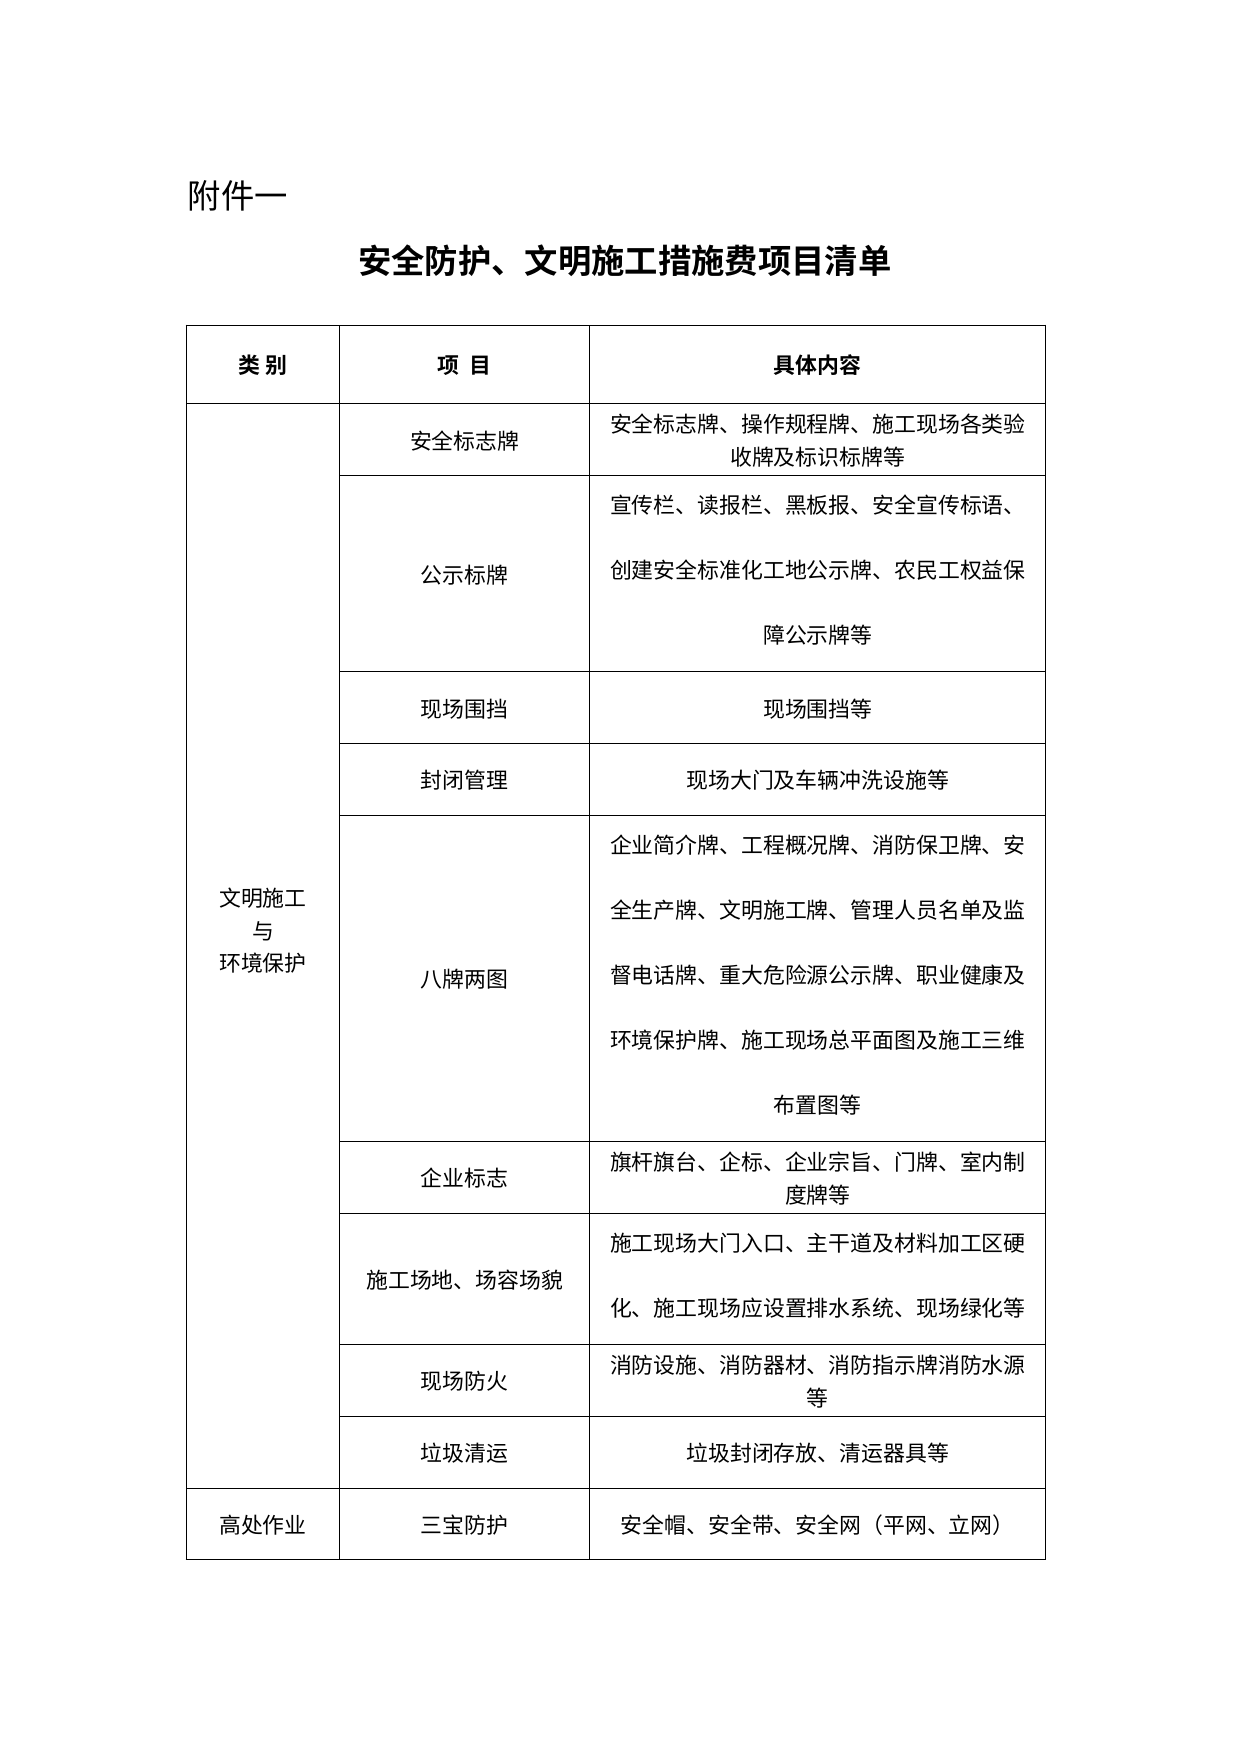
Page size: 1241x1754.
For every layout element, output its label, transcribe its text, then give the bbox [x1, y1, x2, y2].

subtitle 安全防护、文明施工措施费项目清单 [187, 227, 1053, 292]
table_cell 现场围挡等 [590, 672, 1045, 743]
table_cell 公示标牌 [340, 476, 589, 671]
table_cell 现场围挡 [340, 672, 589, 743]
table_cell 安全帽、安全带、安全网（平网、立网） [590, 1489, 1045, 1559]
table_cell 安全标志牌 [340, 404, 589, 475]
table_cell 八牌两图 [340, 816, 589, 1141]
table_cell 三宝防护 [340, 1489, 589, 1559]
table_cell 高处作业 防 护 [187, 1489, 339, 1559]
table_header 项 目 [340, 326, 589, 403]
table_cell 垃圾清运 [340, 1417, 589, 1487]
table_cell 封闭管理 [340, 744, 589, 815]
table_cell 文明施工 与 环境保护 [187, 404, 339, 1487]
table_cell 旗杆旗台、企标、企业宗旨、门牌、室内制度牌等 [590, 1142, 1045, 1213]
subtitle 附件一 [187, 162, 1053, 227]
table_cell 安全标志牌、操作规程牌、施工现场各类验收牌及标识标牌等 [590, 404, 1045, 475]
table_cell 企业标志 [340, 1142, 589, 1213]
table_header 类 别 [187, 326, 339, 403]
table_cell 消防设施、消防器材、消防指示牌消防水源等 [590, 1345, 1045, 1416]
table_cell 施工场地、场容场貌 [340, 1214, 589, 1344]
table_cell 现场防火 [340, 1345, 589, 1416]
table_header 具体内容 [590, 326, 1045, 403]
table_cell 垃圾封闭存放、清运器具等 [590, 1417, 1045, 1487]
table_cell 现场大门及车辆冲洗设施等 [590, 744, 1045, 815]
table_cell 施工现场大门入口、主干道及材料加工区硬化、施工现场应设置排水系统、现场绿化等 [590, 1214, 1045, 1344]
table_cell 宣传栏、读报栏、黑板报、安全宣传标语、创建安全标准化工地公示牌、农民工权益保障公示牌等 [590, 476, 1045, 671]
table_cell 企业简介牌、工程概况牌、消防保卫牌、安全生产牌、文明施工牌、管理人员名单及监督电话牌、重大危险源公示牌、职业健康及环境保护牌、施工现场总平面图及施工三维布置图等 [590, 816, 1045, 1141]
